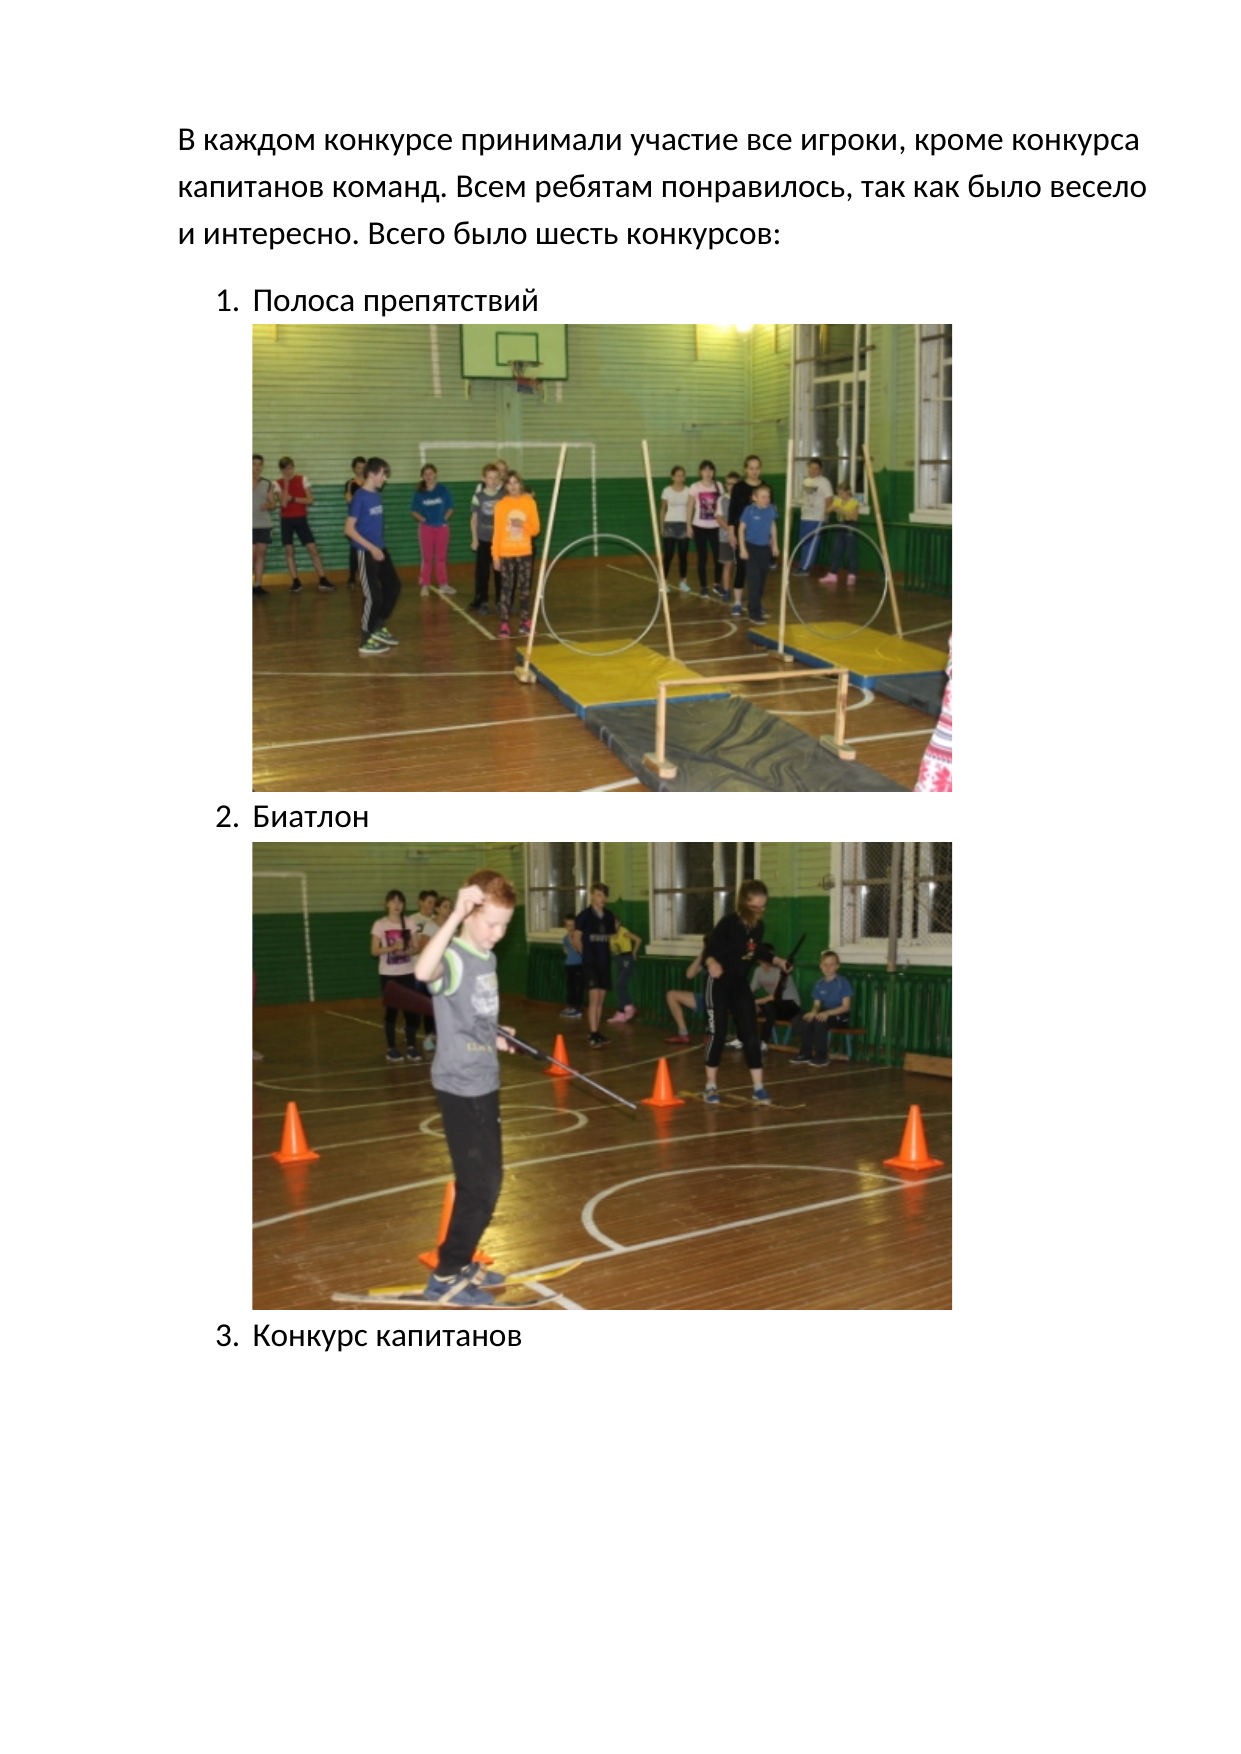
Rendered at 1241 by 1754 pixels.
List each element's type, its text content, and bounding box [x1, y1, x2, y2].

list Конкурс капитанов [215, 1314, 1152, 1354]
picture [252, 842, 953, 1310]
list Биатлон [215, 796, 1152, 836]
picture [252, 324, 953, 792]
text В каждом конкурсе принимали участие все игроки, кроме конкурса капитанов команд. Всем ребятам понравилось, так как было весело и интересно. Всего было шесть конкурсов: [177, 118, 1152, 252]
